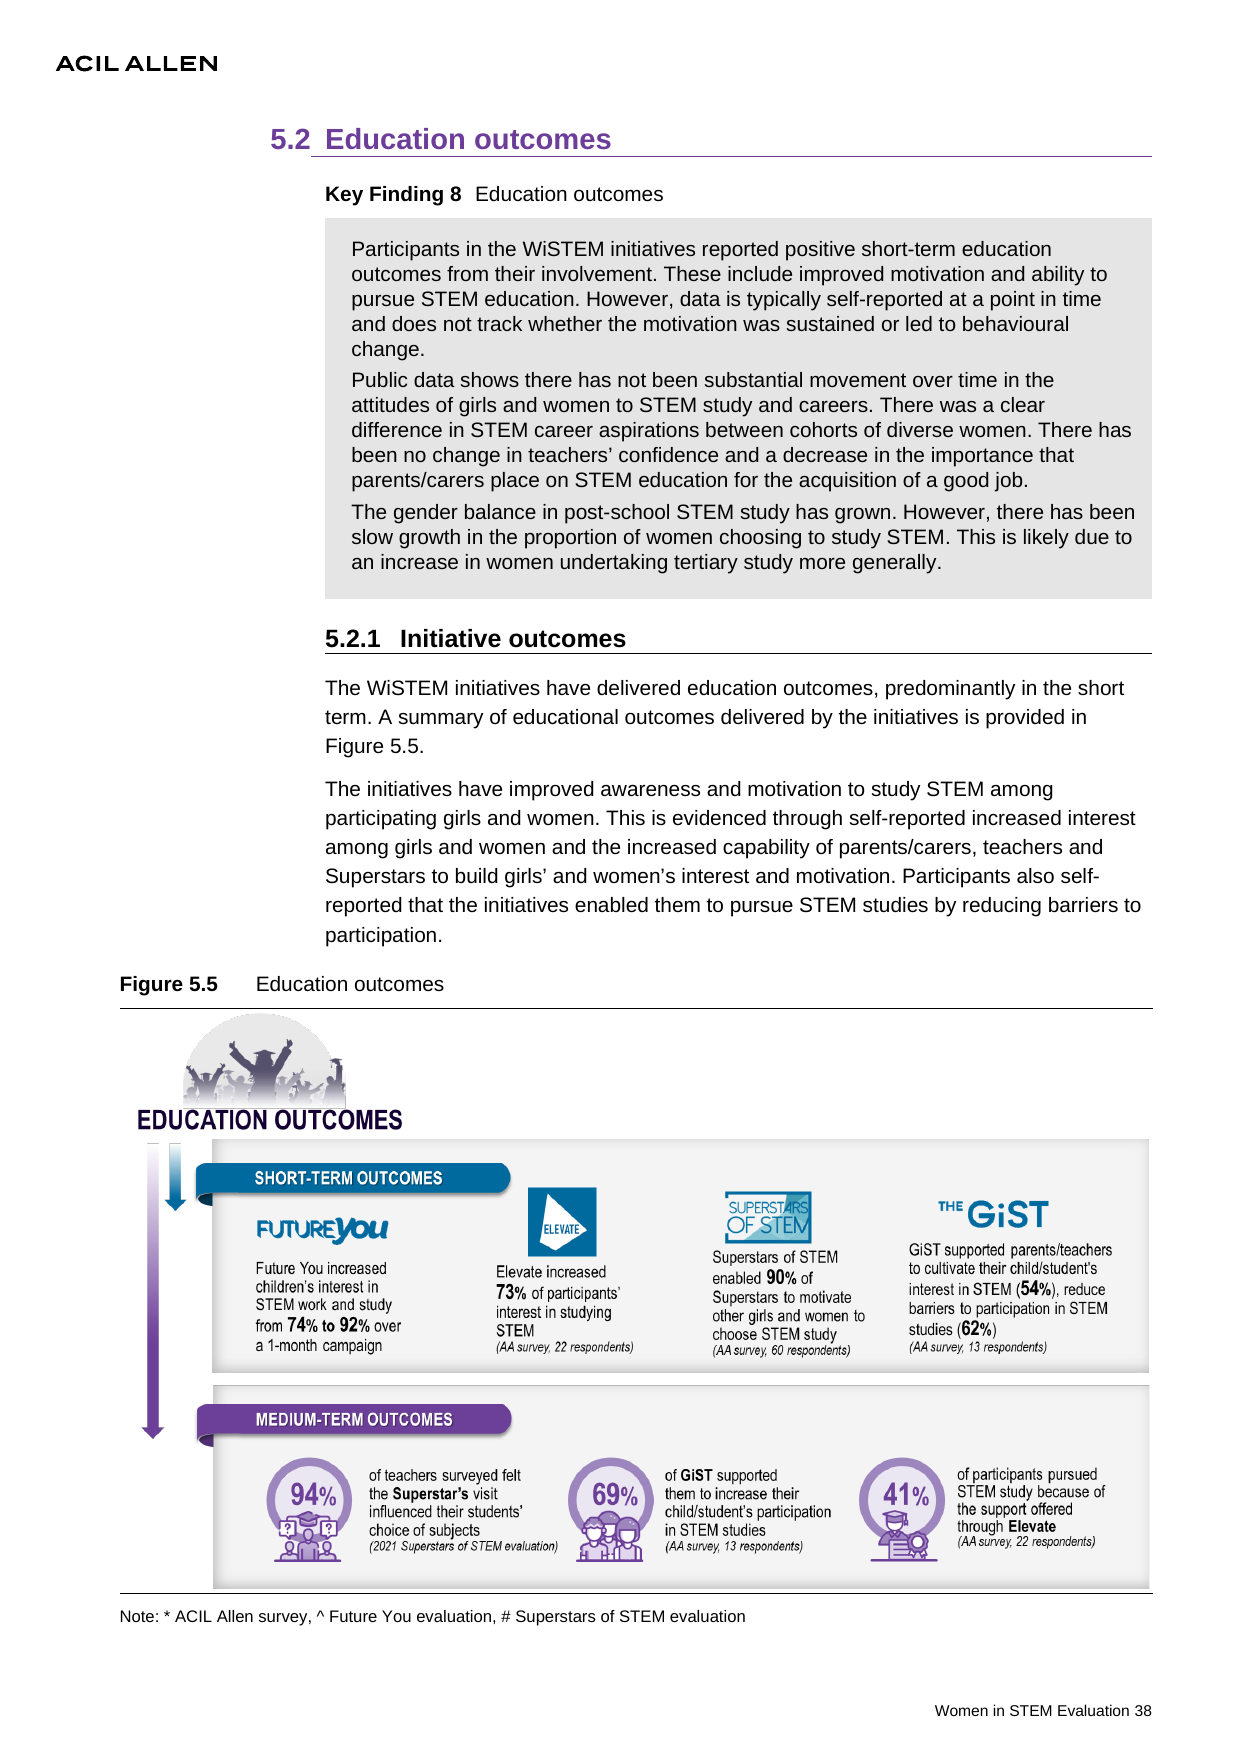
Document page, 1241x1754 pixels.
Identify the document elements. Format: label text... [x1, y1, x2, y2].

subtitle Education outcomes [311, 122, 1152, 156]
text Note: * ACIL Allen survey, ^ Future You evaluation, # Superstars of STEM evaluation [119, 1607, 1152, 1626]
text Key Finding 8 Education outcomes [325, 182, 1152, 206]
subtitle Initiative outcomes [325, 624, 1152, 653]
text The initiatives have improved awareness and motivation to study STEM among participating girls and women. This is evidenced through self-reported increased interest among girls and women and the increased capability of parents/carers, teachers and Superstars to build girls’ and women’s interest and motivation. Participants also self-reported that the initiatives enabled them to pursue STEM studies by reducing barriers to participation. [325, 771, 1152, 946]
table_header Participants in the WiSTEM initiatives reported positive short-term education outcomes from their involvement. These include improved motivation and ability to pursue STEM education. However, data is typically self-reported at a point in time and does not track whether the motivation was sustained or led to behavioural change. Public data shows there has not been substantial movement over time in the attitudes of girls and women to STEM study and careers. There was a clear difference in STEM career aspirations between cohorts of diverse women. There has been no change in teachers’ confidence and a decrease in the importance that parents/carers place on STEM education for the acquisition of a good job. The gender balance in post-school STEM study has grown. However, there has been slow growth in the proportion of women choosing to study STEM. This is likely due to an increase in women undertaking tertiary study more generally. [325, 218, 1152, 599]
table_header [120, 1009, 1153, 1593]
picture [120, 1013, 1150, 1589]
